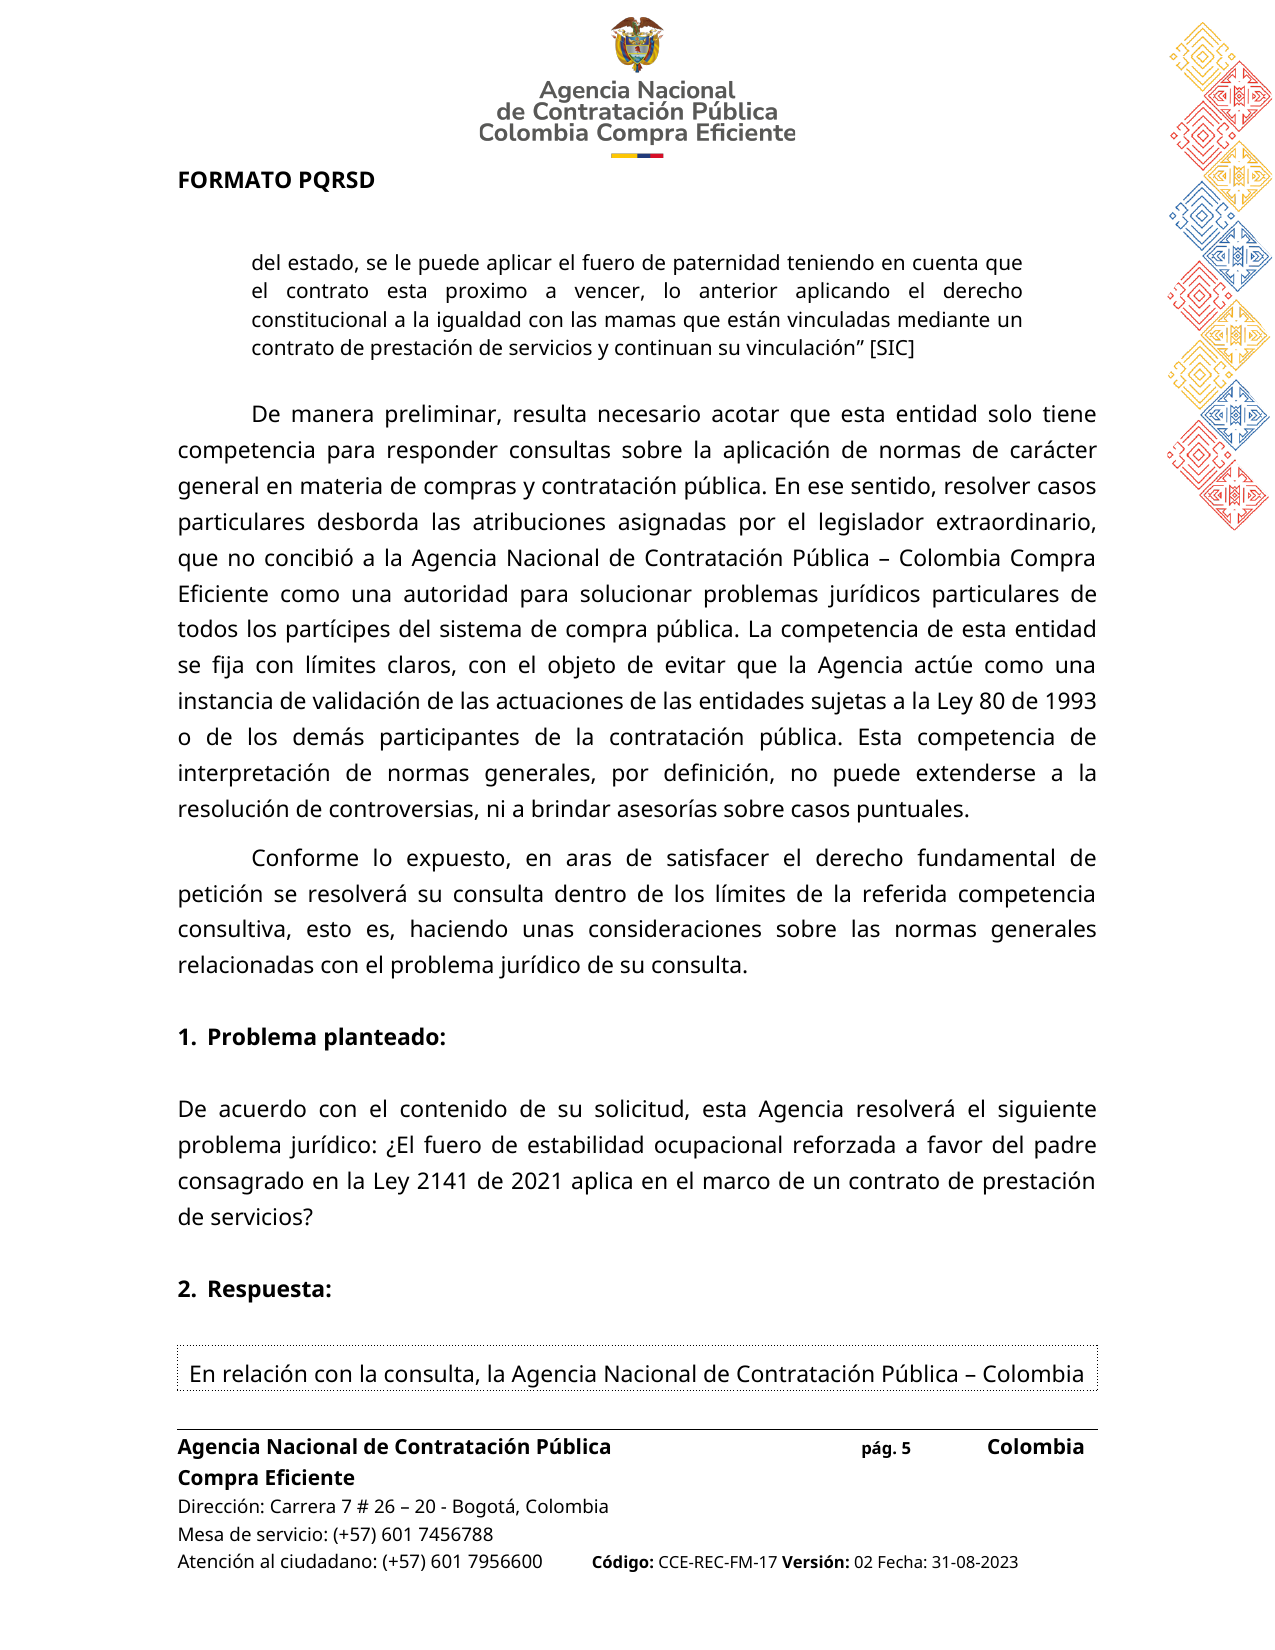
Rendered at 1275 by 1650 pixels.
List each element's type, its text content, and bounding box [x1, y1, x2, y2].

text De manera preliminar, resulta necesario acotar que esta entidad solo tiene competencia para responder consultas sobre la aplicación de normas de carácter general en materia de compras y contratación pública. En ese sentido, resolver casos particulares desborda las atribuciones asignadas por el legislador extraordinario, que no concibió a la Agencia Nacional de Contratación Pública – Colombia Compra Eficiente como una autoridad para solucionar problemas jurídicos particulares de todos los partícipes del sistema de compra pública. La competencia de esta entidad se fija con límites claros, con el objeto de evitar que la Agencia actúe como una instancia de validación de las actuaciones de las entidades sujetas a la Ley 80 de 1993 o de los demás participantes de la contratación pública. Esta competencia de interpretación de normas generales, por definición, no puede extenderse a la resolución de controversias, ni a brindar asesorías sobre casos puntuales. [177, 398, 1098, 824]
list Respuesta: [177, 1273, 1098, 1304]
picture [1165, 22, 1272, 528]
text Conforme lo expuesto, en aras de satisfacer el derecho fundamental de petición se resolverá su consulta dentro de los límites de la referida competencia consultiva, esto es, haciendo unas consideraciones sobre las normas generales relacionadas con el problema jurídico de su consulta. [177, 842, 1098, 981]
picture [479, 17, 796, 158]
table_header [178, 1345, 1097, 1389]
text De acuerdo con el contenido de su solicitud, esta Agencia resolverá el siguiente problema jurídico: ¿El fuero de estabilidad ocupacional reforzada a favor del padre consagrado en la Ley 2141 de 2021 aplica en el marco de un contrato de prestación de servicios? [177, 1093, 1098, 1232]
list Problema planteado: [177, 1021, 1098, 1052]
